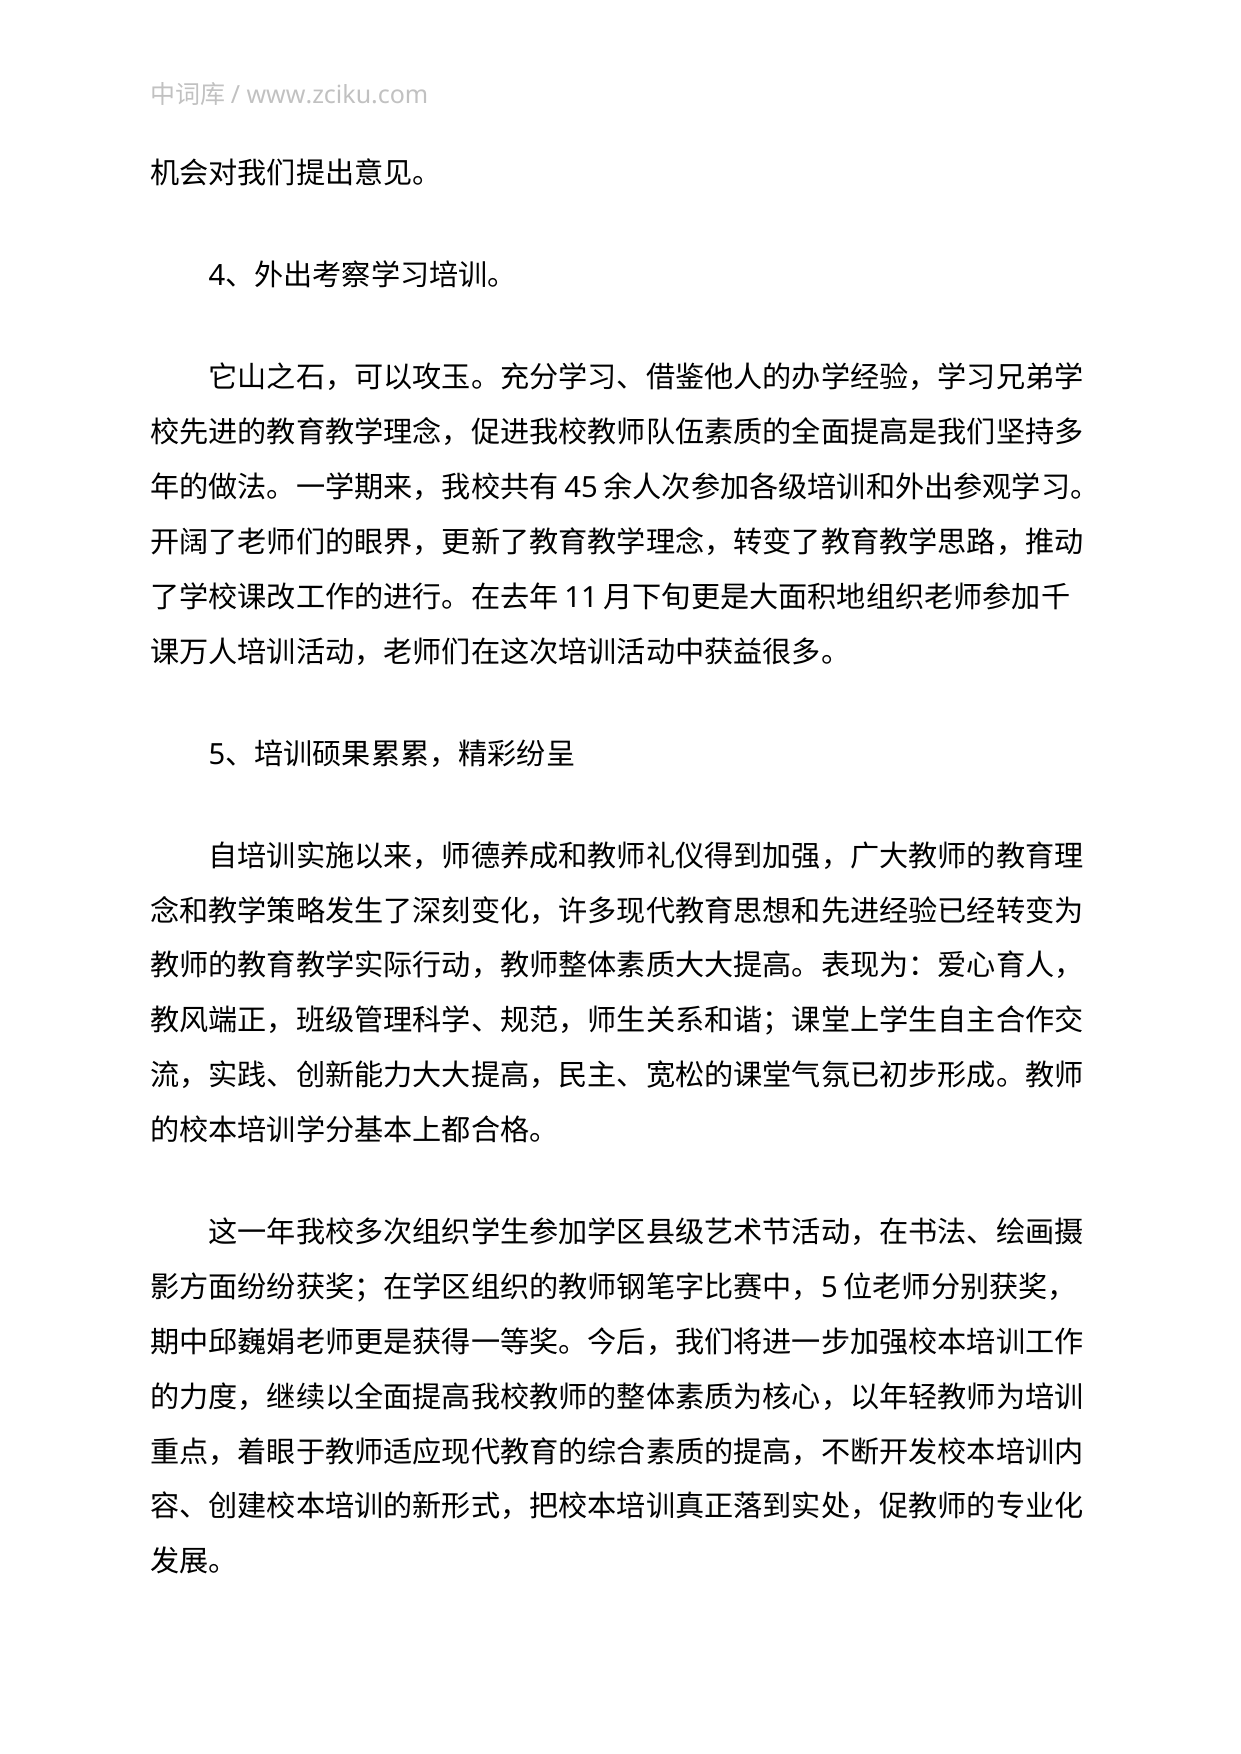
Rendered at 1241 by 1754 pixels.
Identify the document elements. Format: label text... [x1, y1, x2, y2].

text 自培训实施以来，师德养成和教师礼仪得到加强，广大教师的教育理念和教学策略发生了深刻变化，许多现代教育思想和先进经验已经转变为教师的教育教学实际行动，教师整体素质大大提高。表现为：爱心育人，教风端正，班级管理科学、规范，师生关系和谐；课堂上学生自主合作交流，实践、创新能力大大提高，民主、宽松的课堂气氛已初步形成。教师的校本培训学分基本上都合格。 [150, 832, 1090, 1149]
text 4、外出考察学习培训。 [150, 252, 1090, 294]
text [150, 150, 1090, 192]
text 它山之石，可以攻玉。充分学习、借鉴他人的办学经验，学习兄弟学校先进的教育教学理念，促进我校教师队伍素质的全面提高是我们坚持多年的做法。一学期来，我校共有45余人次参加各级培训和外出参观学习。开阔了老师们的眼界，更新了教育教学理念，转变了教育教学思路，推动了学校课改工作的进行。在去年11月下旬更是大面积地组织老师参加千课万人培训活动，老师们在这次培训活动中获益很多。 [150, 354, 1090, 671]
text 5、培训硕果累累，精彩纷呈 [150, 730, 1090, 773]
text 这一年我校多次组织学生参加学区县级艺术节活动，在书法、绘画摄影方面纷纷获奖；在学区组织的教师钢笔字比赛中，5位老师分别获奖，期中邱巍娟老师更是获得一等奖。今后，我们将进一步加强校本培训工作的力度，继续以全面提高我校教师的整体素质为核心，以年轻教师为培训重点，着眼于教师适应现代教育的综合素质的提高，不断开发校本培训内容、创建校本培训的新形式，把校本培训真正落到实处，促教师的专业化发展。 [150, 1208, 1090, 1580]
